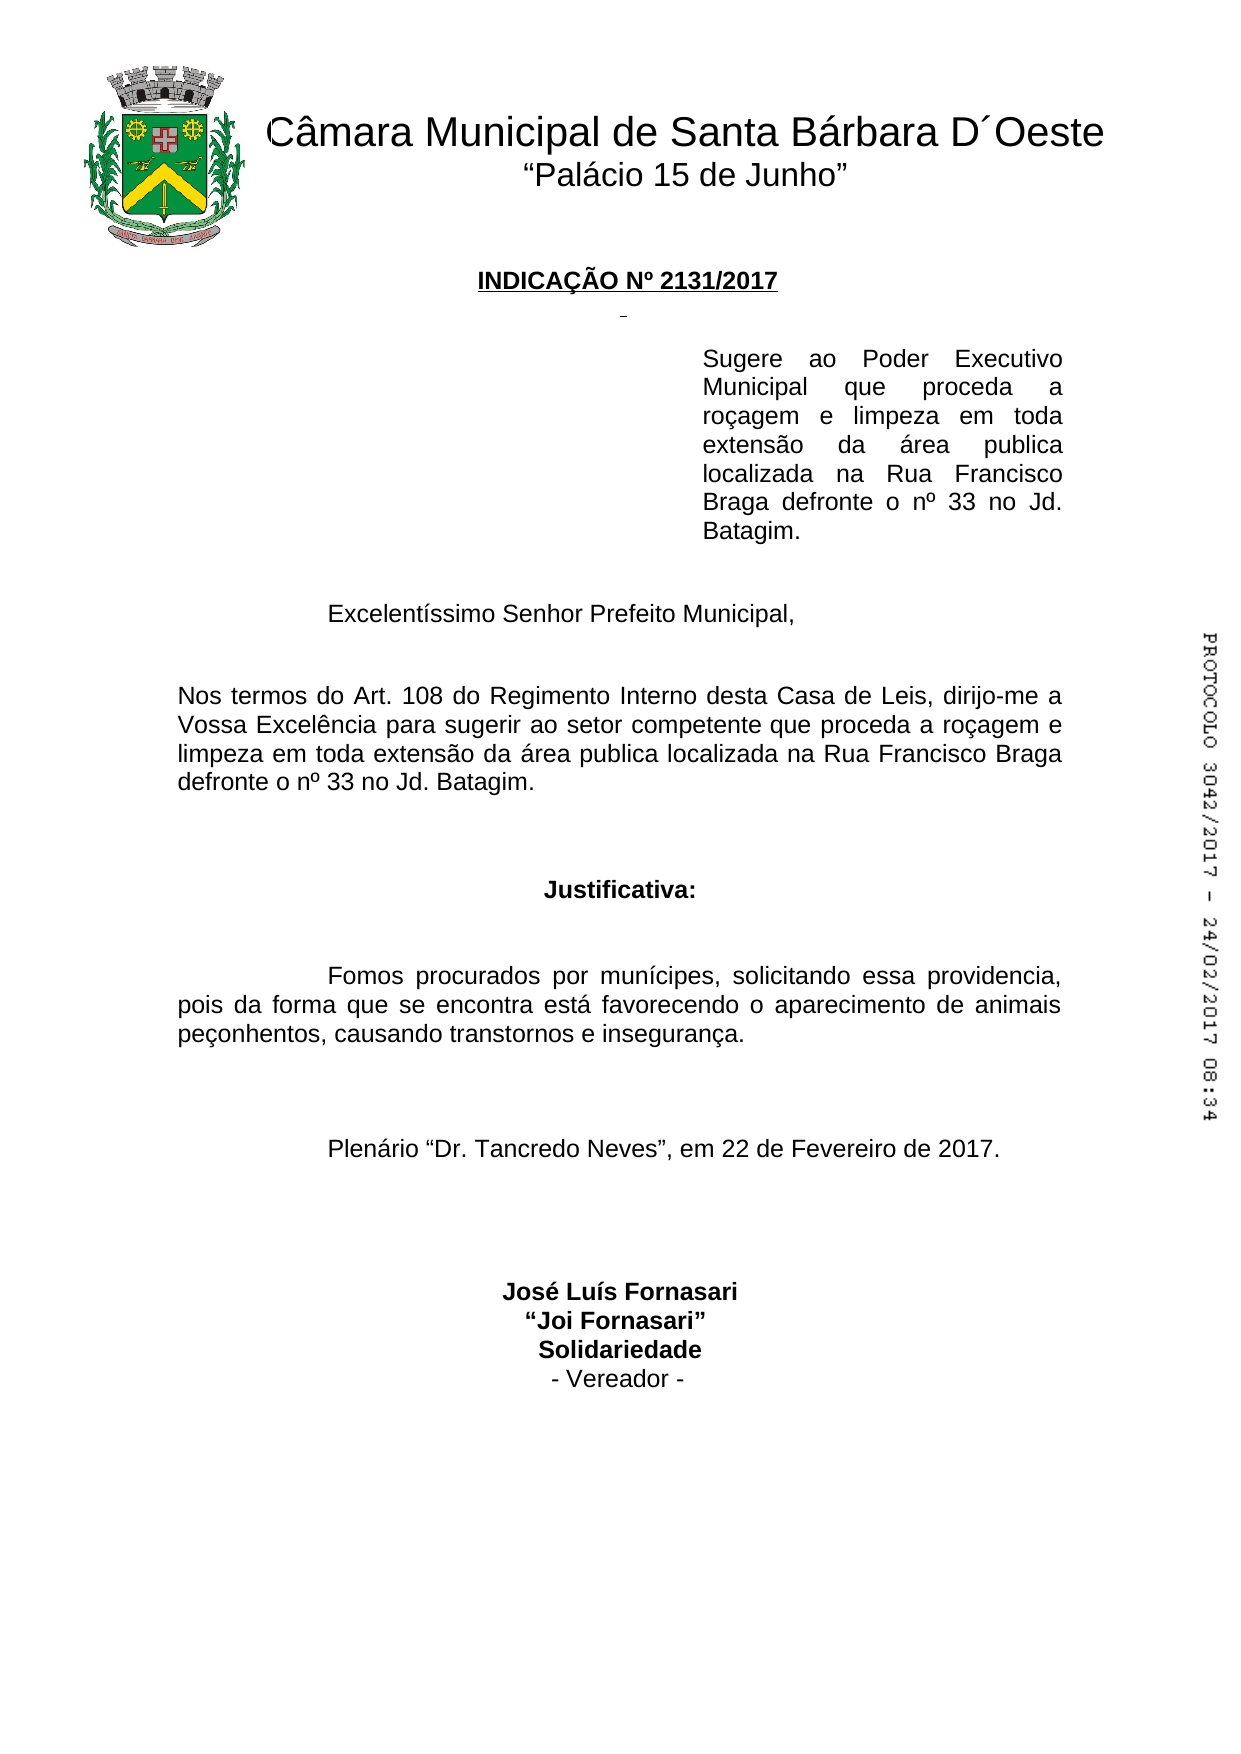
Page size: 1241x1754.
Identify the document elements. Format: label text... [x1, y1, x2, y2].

text Excelentíssimo Senhor Prefeito Municipal, [177, 599, 1063, 627]
title INDICAÇÃO Nº 2131/2017 [402, 266, 1063, 294]
text Justificativa: [177, 875, 1063, 904]
text Fomos procurados por munícipes, solicitando essa providencia, pois da forma que se encontra está favorecendo o aparecimento de animais peçonhentos, causando transtornos e insegurança. [177, 961, 1063, 1047]
text Solidariedade [177, 1335, 1063, 1364]
text “Joi Fornasari” [177, 1306, 1063, 1335]
text José Luís Fornasari [177, 1277, 1063, 1306]
picture [83, 66, 252, 254]
picture [1177, 629, 1241, 1125]
text - Vereador - [177, 1364, 1063, 1392]
text Plenário “Dr. Tancredo Neves”, em 22 de Fevereiro de 2017. [252, 1134, 1063, 1162]
text Nos termos do Art. 108 do Regimento Interno desta Casa de Leis, dirijo-me a Vossa Excelência para sugerir ao setor competente que proceda a roçagem e limpeza em toda extensão da área publica localizada na Rua Francisco Braga defronte o nº 33 no Jd. Batagim. [177, 681, 1063, 796]
text Sugere ao Poder Executivo Municipal que proceda a roçagem e limpeza em toda extensão da área publica localizada na Rua Francisco Braga defronte o nº 33 no Jd. Batagim. [702, 344, 1063, 545]
